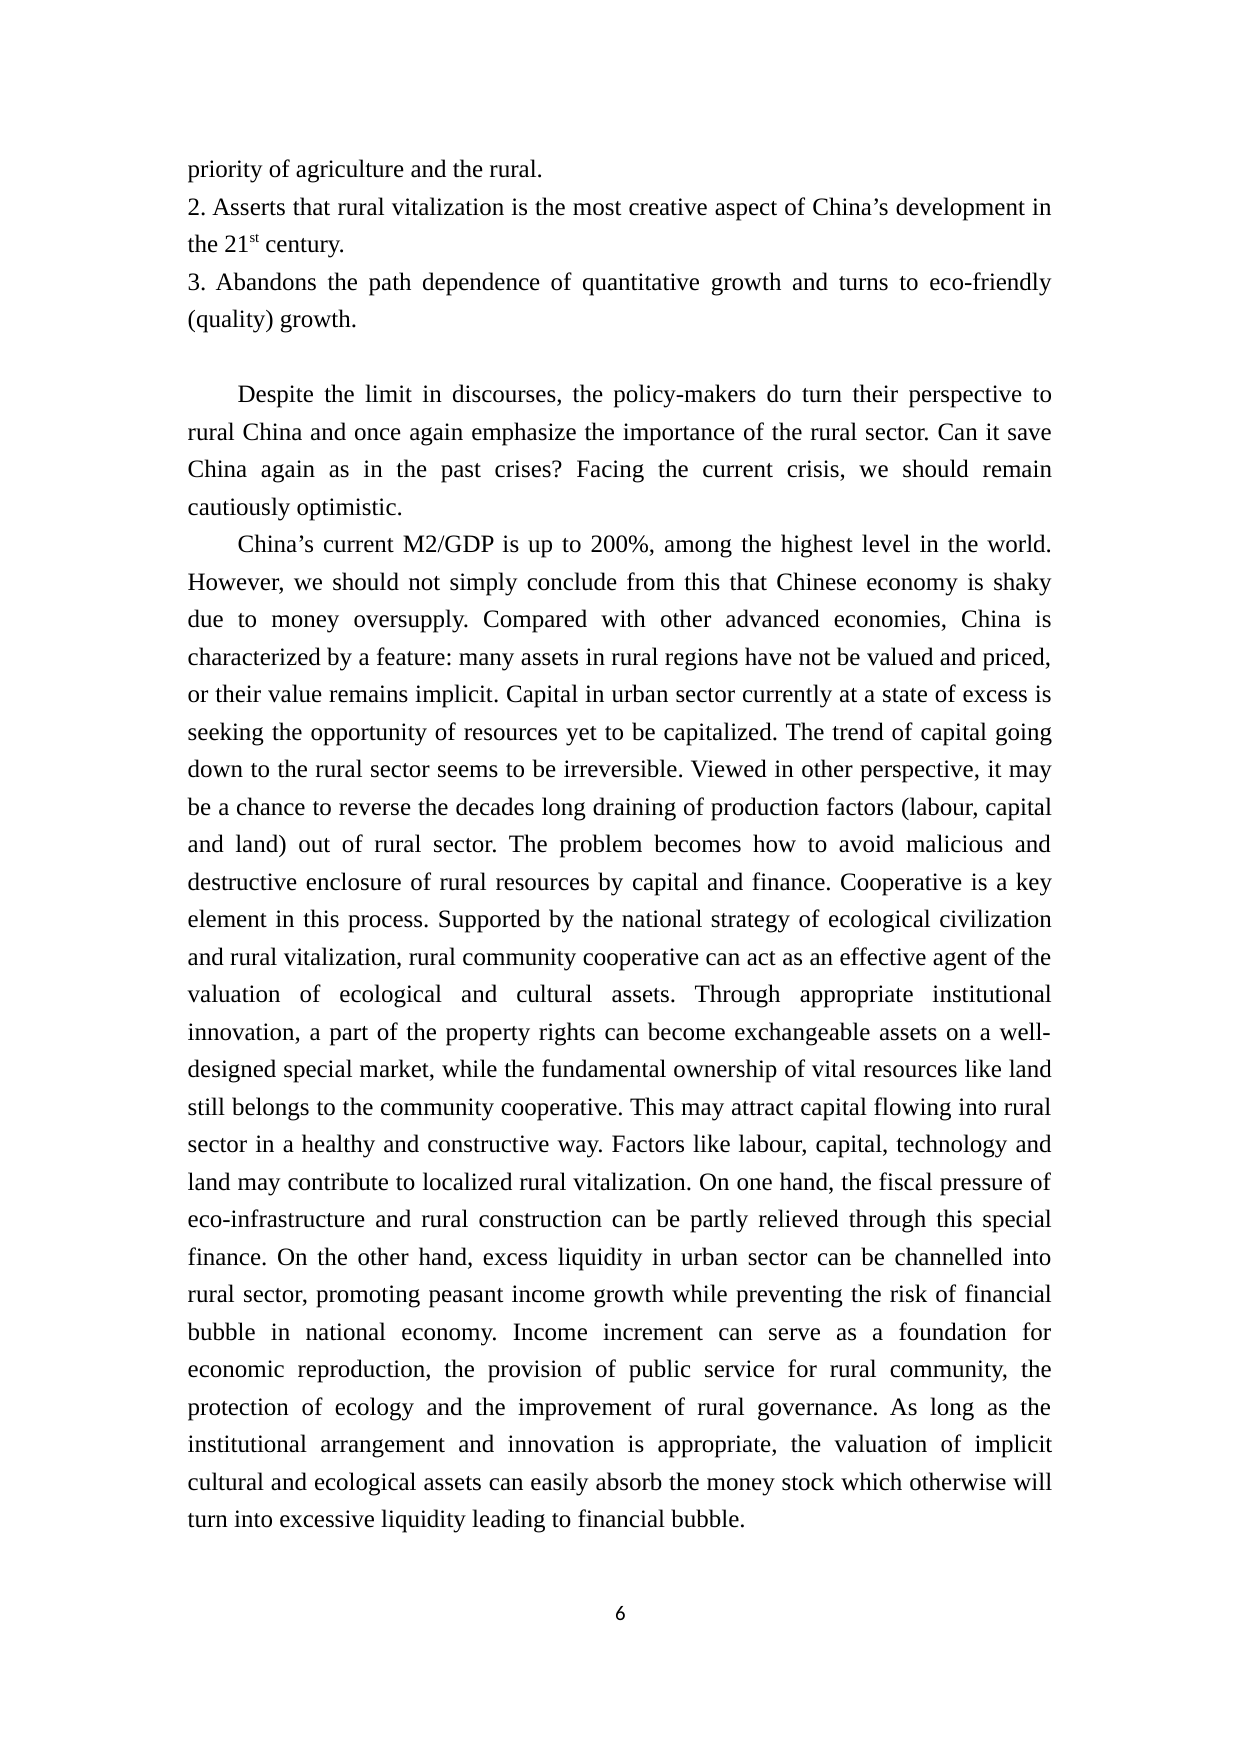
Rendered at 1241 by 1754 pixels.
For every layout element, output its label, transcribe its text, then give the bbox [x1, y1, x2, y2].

text 2. Asserts that rural vitalization is the most creative aspect of China’s development in the 21st century. [187, 187, 1053, 262]
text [187, 150, 1053, 187]
text China’s current M2/GDP is up to 200%, among the highest level in the world. However, we should not simply conclude from this that Chinese economy is shaky due to money oversupply. Compared with other advanced economies, China is characterized by a feature: many assets in rural regions have not be valued and priced, or their value remains implicit. Capital in urban sector currently at a state of excess is seeking the opportunity of resources yet to be capitalized. The trend of capital going down to the rural sector seems to be irreversible. Viewed in other perspective, it may be a chance to reverse the decades long draining of production factors (labour, capital and land) out of rural sector. The problem becomes how to avoid malicious and destructive enclosure of rural resources by capital and finance. Cooperative is a key element in this process. Supported by the national strategy of ecological civilization and rural vitalization, rural community cooperative can act as an effective agent of the valuation of ecological and cultural assets. Through appropriate institutional innovation, a part of the property rights can become exchangeable assets on a well-designed special market, while the fundamental ownership of vital resources like land still belongs to the community cooperative. This may attract capital flowing into rural sector in a healthy and constructive way. Factors like labour, capital, technology and land may contribute to localized rural vitalization. On one hand, the fiscal pressure of eco-infrastructure and rural construction can be partly relieved through this special finance. On the other hand, excess liquidity in urban sector can be channelled into rural sector, promoting peasant income growth while preventing the risk of financial bubble in national economy. Income increment can serve as a foundation for economic reproduction, the provision of public service for rural community, the protection of ecology and the improvement of rural governance. As long as the institutional arrangement and innovation is appropriate, the valuation of implicit cultural and ecological assets can easily absorb the money stock which otherwise will turn into excessive liquidity leading to financial bubble. [187, 525, 1053, 1537]
text Despite the limit in discourses, the policy-makers do turn their perspective to rural China and once again emphasize the importance of the rural sector. Can it save China again as in the past crises? Facing the current crisis, we should remain cautiously optimistic. [187, 375, 1053, 525]
text 3. Abandons the path dependence of quantitative growth and turns to eco-friendly (quality) growth. [187, 262, 1053, 337]
